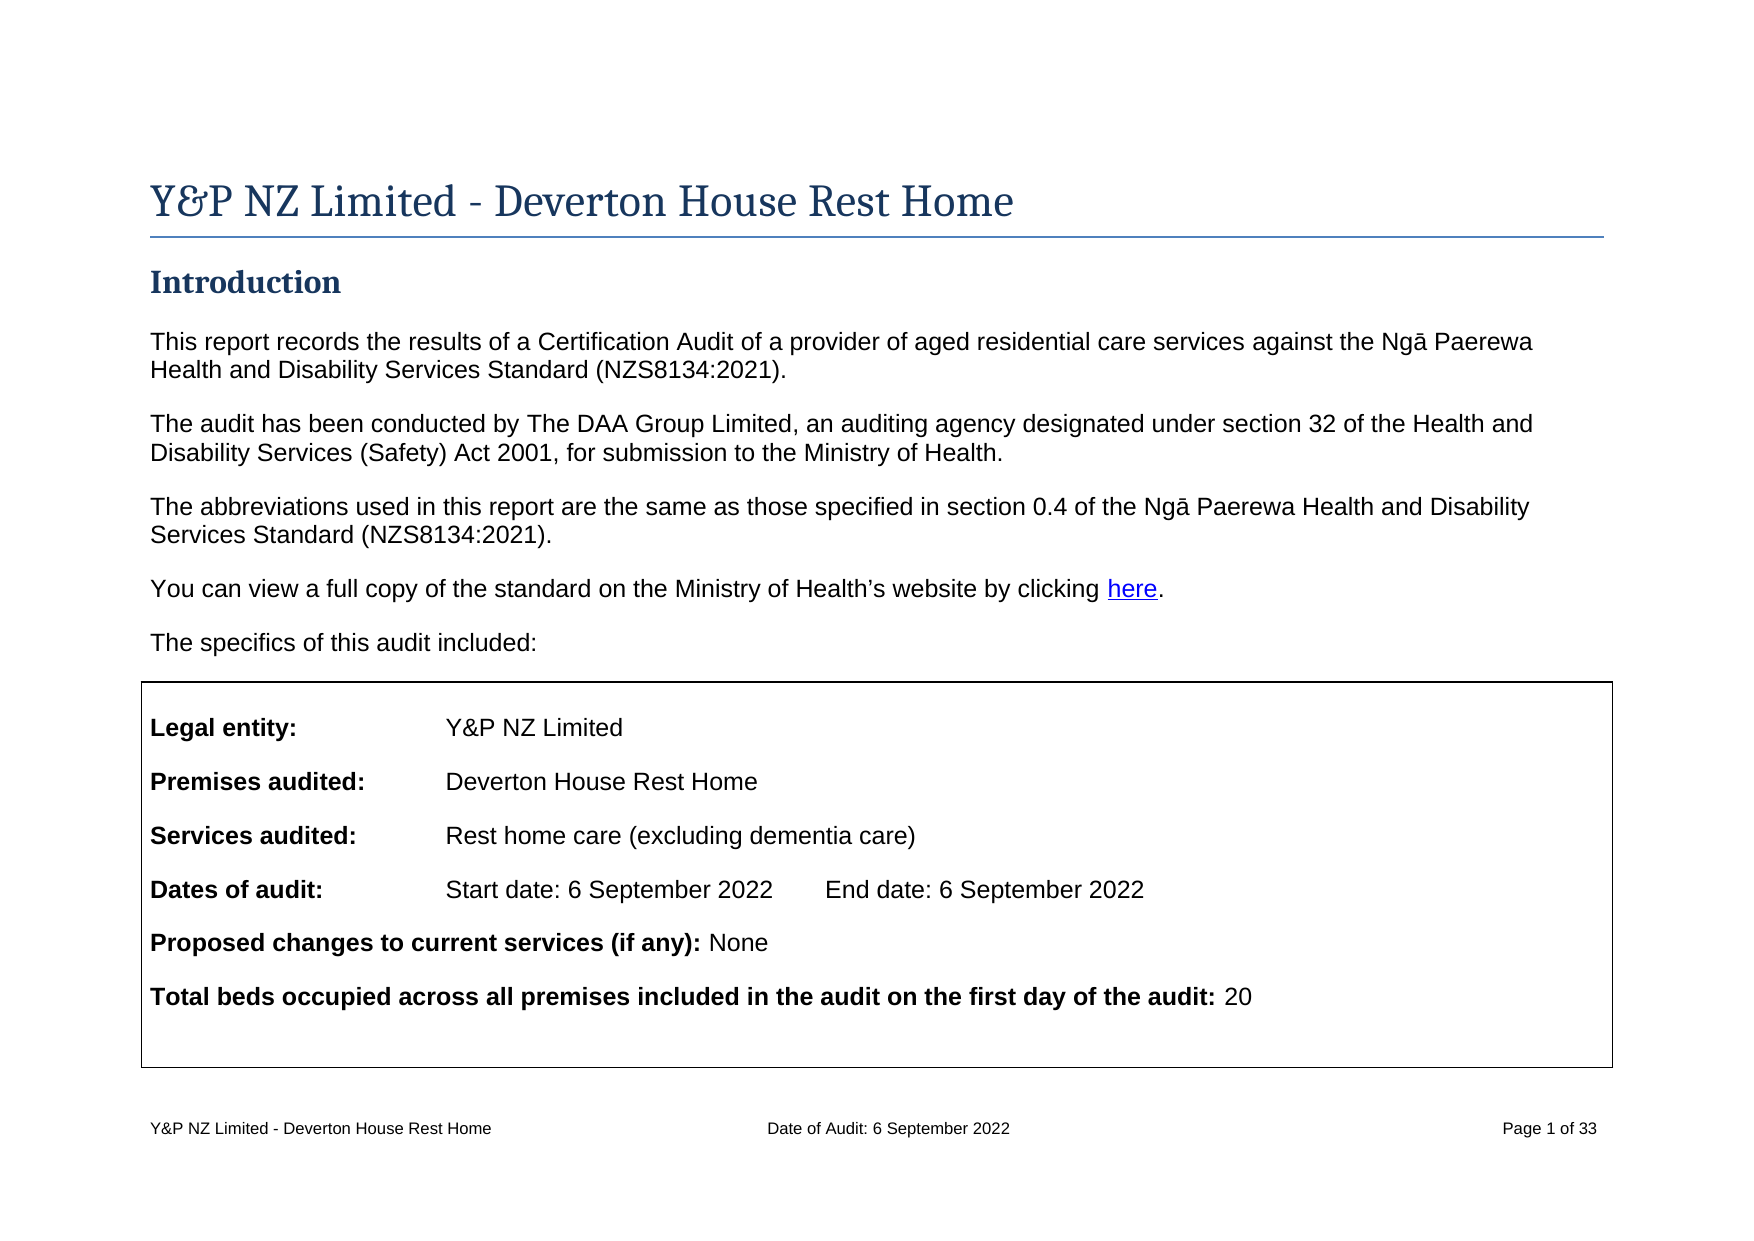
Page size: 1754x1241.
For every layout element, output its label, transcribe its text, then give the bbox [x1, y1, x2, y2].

text Proposed changes to current services (if any): None [142, 925, 1612, 957]
text Dates of audit: Start date: 6 September 2022 End date: 6 September 2022 [142, 871, 1612, 903]
text Legal entity: Y&P NZ Limited [150, 713, 1604, 742]
text Premises audited: Deverton House Rest Home [142, 764, 1612, 796]
text The abbreviations used in this report are the same as those specified in section 0.4 of the Ngā Paerewa Health and Disability Services Standard (NZS8134:2021). [150, 491, 1604, 549]
text Services audited: Rest home care (excluding dementia care) [142, 818, 1612, 849]
text This report records the results of a Certification Audit of a provider of aged residential care services against the Ngā Paerewa Health and Disability Services Standard (NZS8134:2021). [150, 326, 1604, 384]
text The specifics of this audit included: [150, 628, 1604, 656]
text You can view a full copy of the standard on the Ministry of Health’s website by clicking here. [150, 574, 1604, 603]
subtitle Introduction [150, 263, 1604, 301]
text The audit has been conducted by The DAA Group Limited, an auditing agency designated under section 32 of the Health and Disability Services (Safety) Act 2001, for submission to the Ministry of Health. [150, 409, 1604, 466]
text Total beds occupied across all premises included in the audit on the first day of the audit: 20 [142, 979, 1612, 1011]
subtitle Y&P NZ Limited - Deverton House Rest Home [150, 175, 1604, 236]
